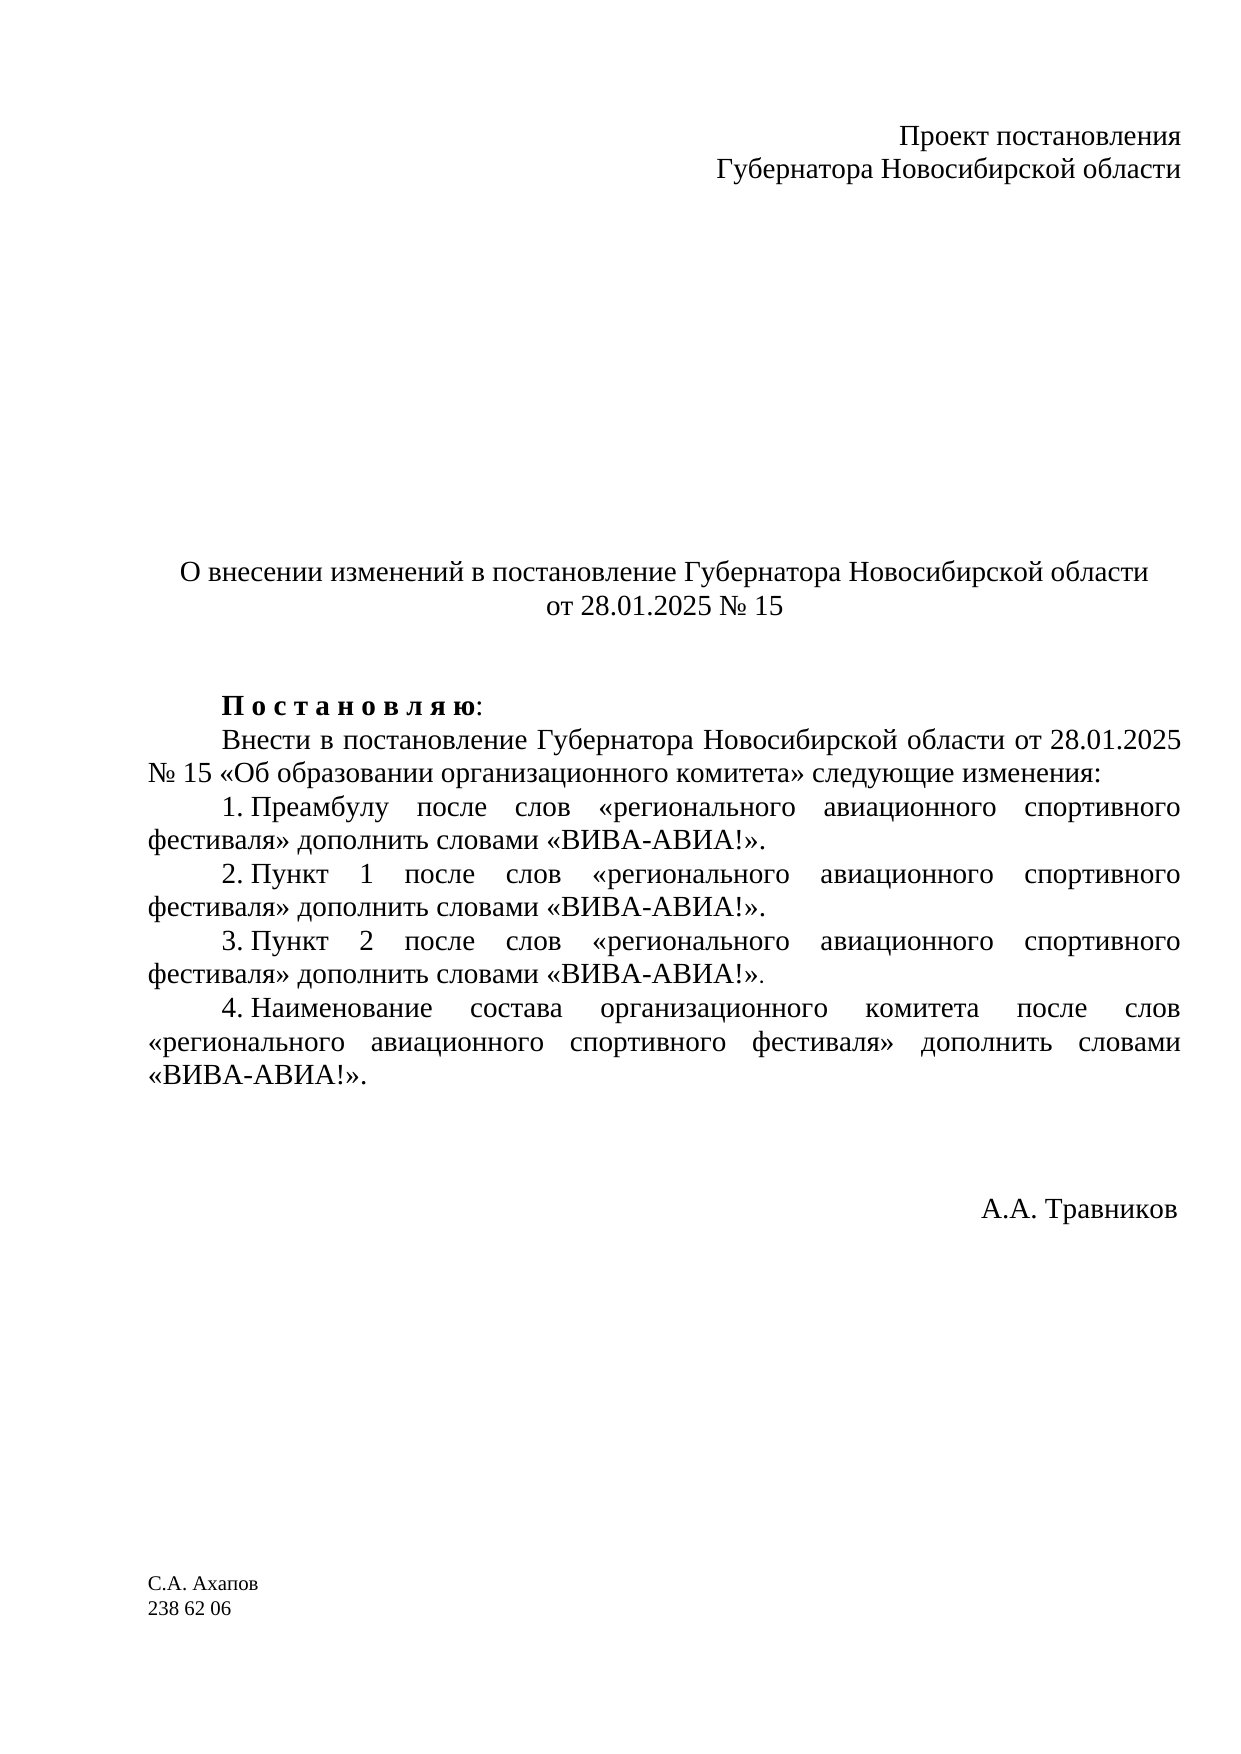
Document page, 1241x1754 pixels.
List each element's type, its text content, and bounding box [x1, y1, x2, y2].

text 2. Пункт 1 после слов «регионального авиационного спортивного фестиваля» дополнить словами «ВИВА-АВИА!». [148, 856, 1181, 923]
text 1. Преамбулу после слов «регионального авиационного спортивного фестиваля» дополнить словами «ВИВА-АВИА!». [148, 789, 1181, 856]
text О внесении изменений в постановление Губернатора Новосибирской области от 28.01.2025 № 15 [148, 554, 1181, 621]
text П о с т а н о в л я ю: [148, 688, 1181, 722]
text С.А. Ахапов [148, 1571, 1181, 1595]
text 4. Наименование состава организационного комитета после слов «регионального авиационного спортивного фестиваля» дополнить словами «ВИВА-АВИА!». [148, 990, 1181, 1091]
text Губернатора Новосибирской области [148, 152, 1181, 185]
text Внести в постановление Губернатора Новосибирской области от 28.01.2025 № 15 «Об образовании организационного комитета» следующие изменения: [148, 722, 1181, 789]
text Проект постановления [148, 118, 1181, 152]
text 238 62 06 [148, 1595, 1181, 1619]
text А.А. Травников [885, 1191, 1181, 1225]
text 3. Пункт 2 после слов «регионального авиационного спортивного фестиваля» дополнить словами «ВИВА-АВИА!». [148, 923, 1181, 990]
